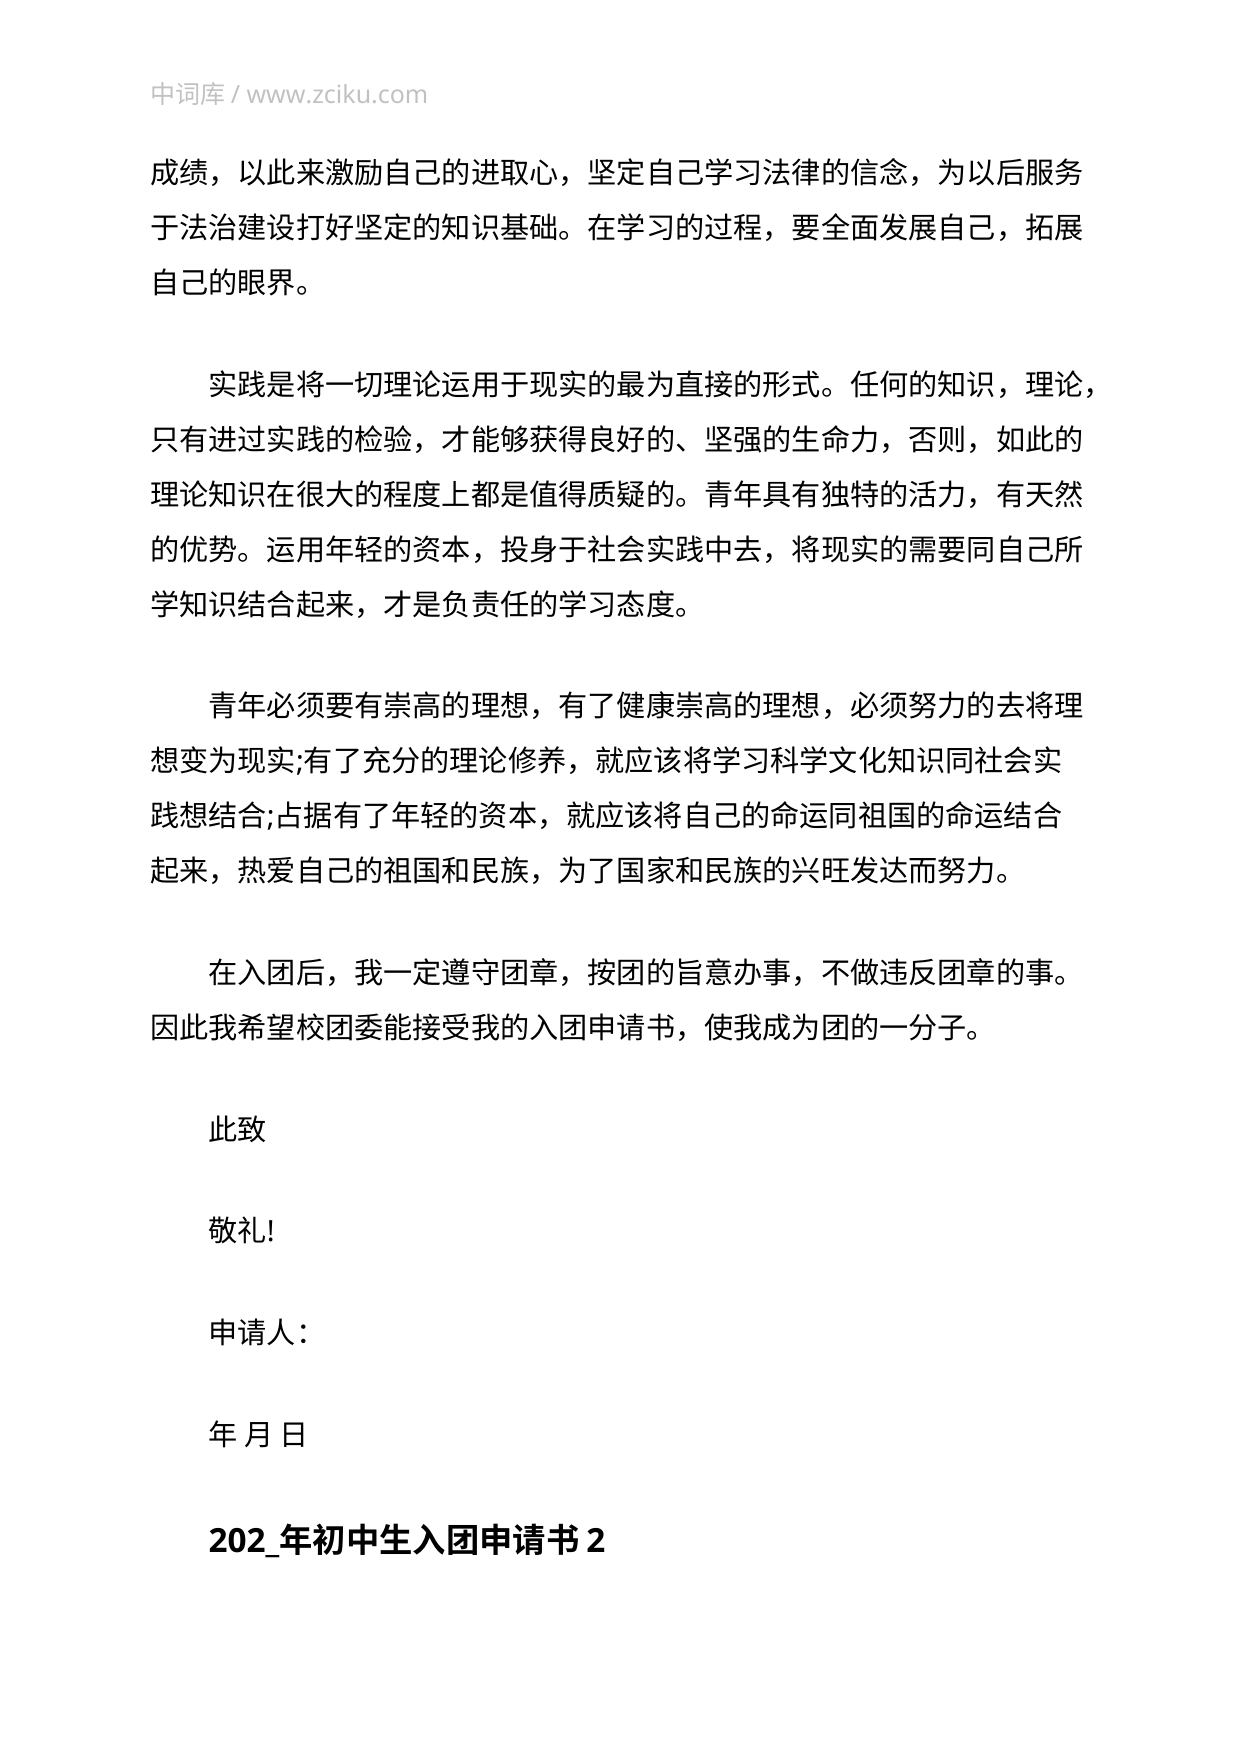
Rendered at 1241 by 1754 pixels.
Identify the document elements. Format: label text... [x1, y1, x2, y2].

text 年 月 日 [150, 1412, 1090, 1454]
text 在入团后，我一定遵守团章，按团的旨意办事，不做违反团章的事。因此我希望校团委能接受我的入团申请书，使我成为团的一分子。 [150, 949, 1090, 1047]
text 敬礼! [150, 1208, 1090, 1250]
text 实践是将一切理论运用于现实的最为直接的形式。任何的知识，理论，只有进过实践的检验，才能够获得良好的、坚强的生命力，否则，如此的理论知识在很大的程度上都是值得质疑的。青年具有独特的活力，有天然的优势。运用年轻的资本，投身于社会实践中去，将现实的需要同自己所学知识结合起来，才是负责任的学习态度。 [150, 362, 1090, 623]
text 此致 [150, 1106, 1090, 1148]
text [150, 150, 1090, 302]
text 申请人： [150, 1310, 1090, 1352]
text 202_年初中生入团申请书2 [150, 1513, 1090, 1562]
text 青年必须要有崇高的理想，有了健康崇高的理想，必须努力的去将理想变为现实;有了充分的理论修养，就应该将学习科学文化知识同社会实践想结合;占据有了年轻的资本，就应该将自己的命运同祖国的命运结合起来，热爱自己的祖国和民族，为了国家和民族的兴旺发达而努力。 [150, 683, 1090, 890]
